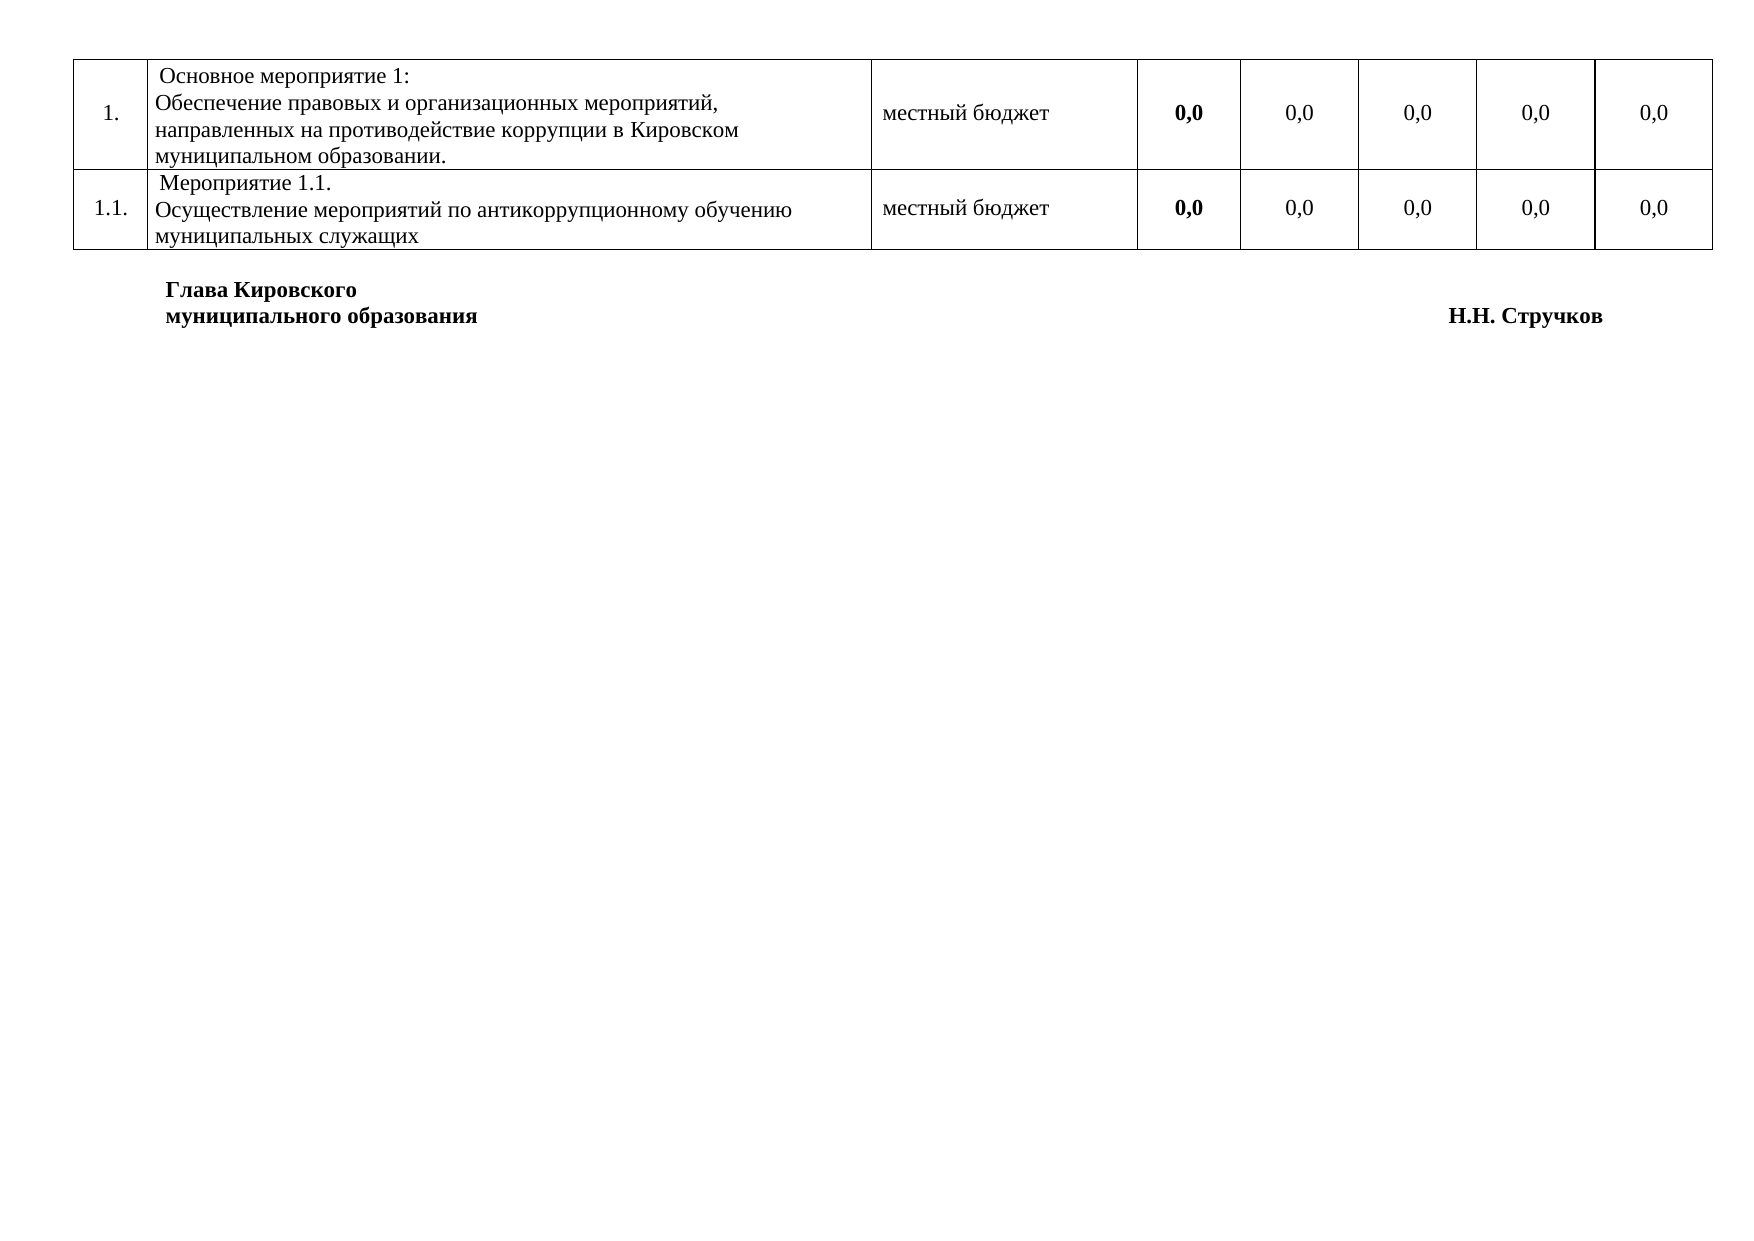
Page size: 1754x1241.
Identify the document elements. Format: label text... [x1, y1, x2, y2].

text муниципального образования Н.Н. Стручков [74, 302, 1665, 329]
table_cell 0,0 [1359, 170, 1476, 248]
text Глава Кировского [74, 276, 1665, 302]
table_cell местный бюджет [872, 170, 1137, 248]
table_cell 0,0 [1241, 60, 1358, 168]
table_cell 0,0 [1596, 60, 1712, 168]
table_cell 1.1. [74, 170, 147, 248]
table_cell 1. [74, 60, 147, 168]
table_cell 0,0 [1477, 170, 1594, 248]
table_cell 0,0 [1596, 170, 1712, 248]
table_cell 0,0 [1241, 170, 1358, 248]
table_cell Основное мероприятие 1: Обеспечение правовых и организационных мероприятий, направленных на противодействие коррупции в Кировском муниципальном образовании. [148, 60, 871, 168]
table_cell 0,0 [1138, 60, 1240, 168]
table_cell местный бюджет [872, 60, 1137, 168]
table_cell Мероприятие 1.1. Осуществление мероприятий по антикоррупционному обучению муниципальных служащих [148, 170, 871, 248]
table_cell 0,0 [1359, 60, 1476, 168]
table_cell 0,0 [1138, 170, 1240, 248]
table_cell 0,0 [1477, 60, 1594, 168]
